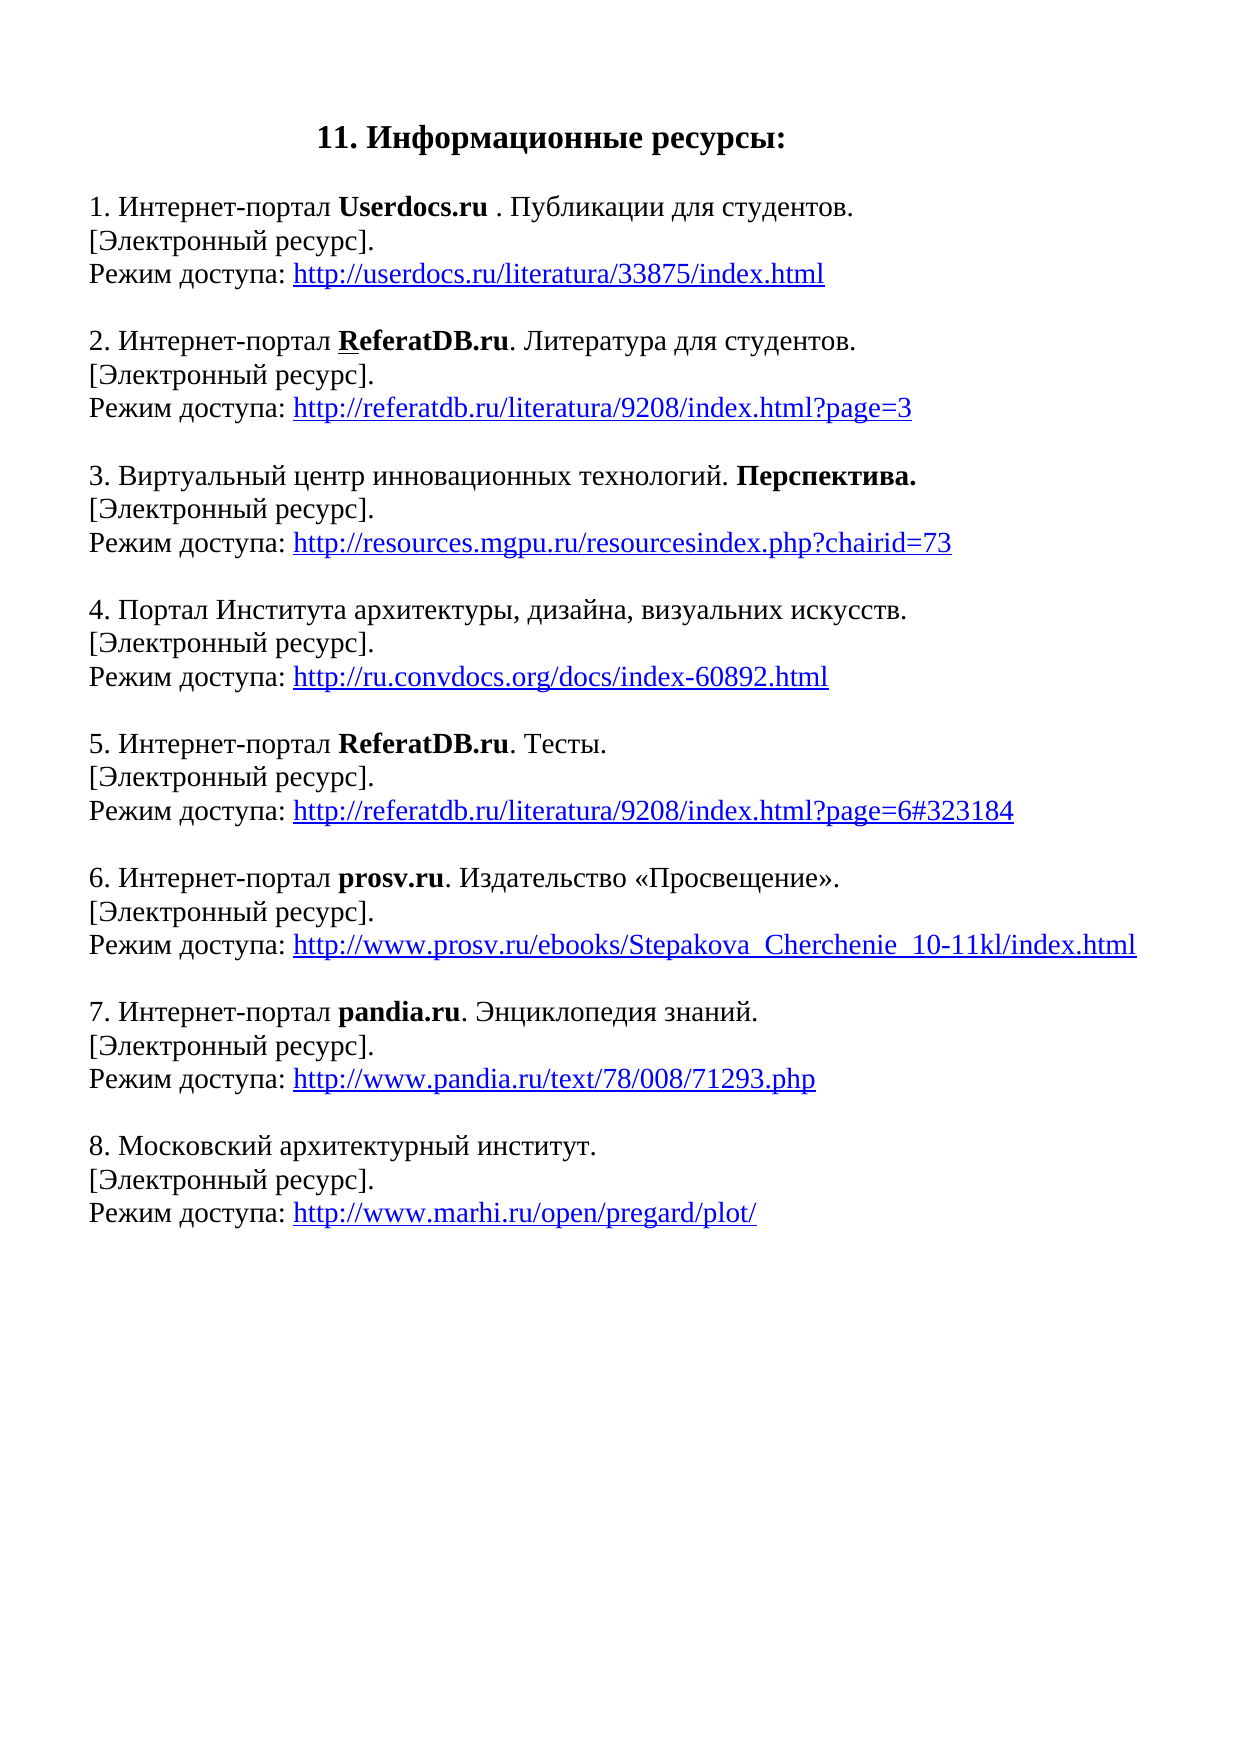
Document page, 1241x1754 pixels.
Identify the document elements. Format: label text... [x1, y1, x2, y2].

text 1. Интернет-портал Userdocs.ru . Публикации для студентов. [89, 189, 1181, 223]
text [Электронный ресурс]. [89, 1162, 1181, 1196]
text Режим доступа: http://www.prosv.ru/ebooks/Stepakova_Cherchenie_10-11kl/index.html [89, 927, 1181, 961]
text Режим доступа: http://ru.convdocs.org/docs/index-60892.html [89, 659, 1181, 692]
text 5. Интернет-портал ReferatDB.ru. Тесты. [89, 726, 1181, 759]
text [Электронный ресурс]. [89, 223, 1181, 256]
text [Электронный ресурс]. [89, 357, 1181, 391]
text 4. Портал Института архитектуры, дизайна, визуальних искусств. [89, 592, 1181, 625]
text [Электронный ресурс]. [89, 491, 1181, 525]
text 8. Московский архитектурный институт. [89, 1128, 1181, 1162]
text [Электронный ресурс]. [89, 894, 1181, 927]
text Режим доступа: http://www.pandia.ru/text/78/008/71293.php [89, 1061, 1181, 1095]
text 7. Интернет-портал pandia.ru. Энциклопедия знаний. [89, 994, 1181, 1028]
text Режим доступа: http://referatdb.ru/literatura/9208/index.html?page=3 [89, 391, 1181, 424]
text Режим доступа: http://referatdb.ru/literatura/9208/index.html?page=6#323184 [89, 793, 1181, 827]
text Режим доступа: http://resources.mgpu.ru/resourcesindex.php?chairid=73 [89, 525, 1181, 558]
text 3. Виртуальный центр инновационных технологий. Перспектива. [89, 458, 1181, 491]
text Режим доступа: http://www.marhi.ru/open/pregard/plot/ [89, 1196, 1181, 1229]
text [Электронный ресурс]. [89, 1028, 1181, 1061]
text 2. Интернет-портал ReferatDB.ru. Литература для студентов. [89, 323, 1181, 357]
text [Электронный ресурс]. [89, 759, 1181, 793]
text Режим доступа: http://userdocs.ru/literatura/33875/index.html [89, 256, 1181, 290]
text [Электронный ресурс]. [89, 625, 1181, 659]
text 11. Информационные ресурсы: [141, 117, 1181, 156]
text 6. Интернет-портал prosv.ru. Издательство «Просвещение». [89, 860, 1181, 894]
